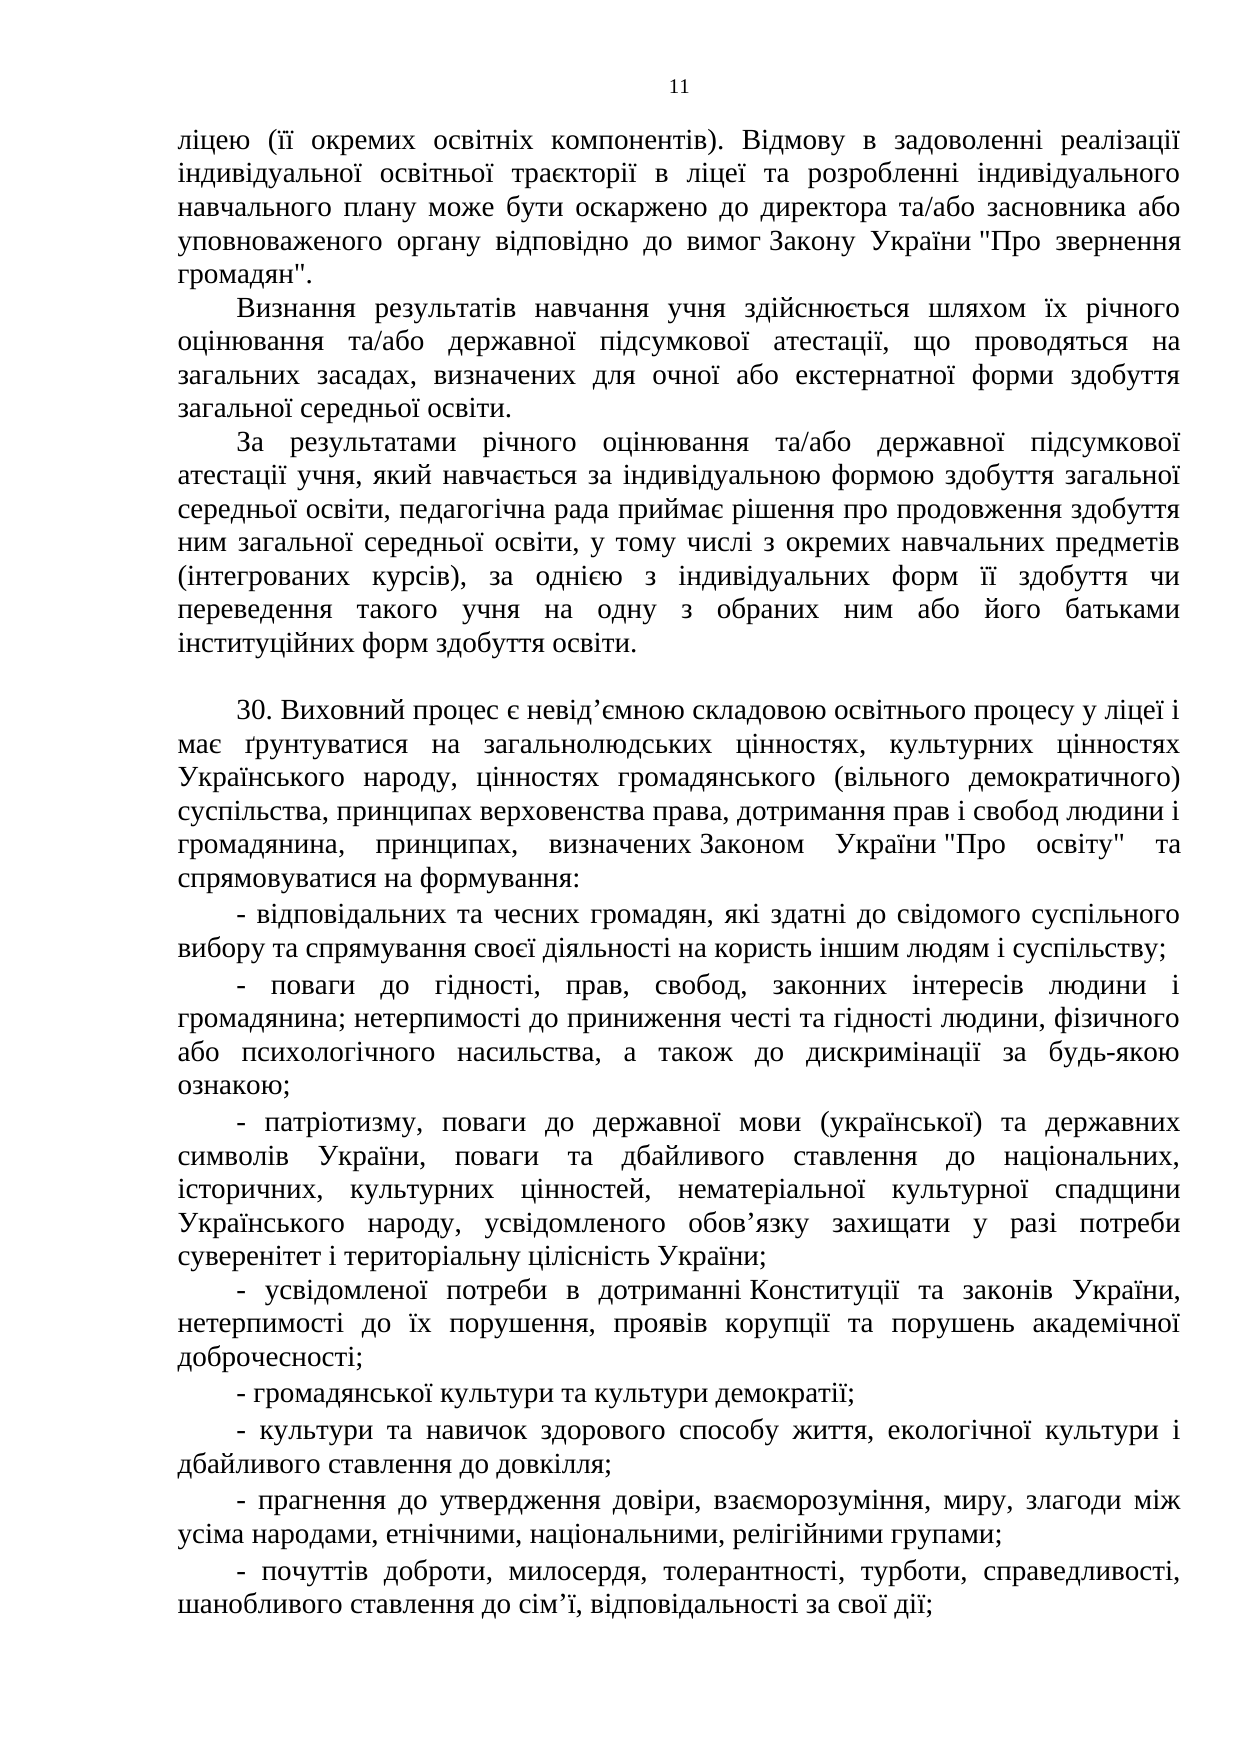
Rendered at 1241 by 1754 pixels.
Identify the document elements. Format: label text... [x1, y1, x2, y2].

text - прагнення до утвердження довіри, взаєморозуміння, миру, злагоди між усіма народами, етнічними, національними, релігійними групами; [177, 1482, 1181, 1549]
text - відповідальних та чесних громадян, які здатні до свідомого суспільного вибору та спрямування своєї діяльності на користь іншим людям і суспільству; [177, 897, 1181, 964]
text Визнання результатів навчання учня здійснюється шляхом їх річного оцінювання та/або державної підсумкової атестації, що проводяться на загальних засадах, визначених для очної або екстернатної форми здобуття загальної середньої освіти. [177, 290, 1181, 424]
text - поваги до гідності, прав, свобод, законних інтересів людини і громадянина; нетерпимості до приниження честі та гідності людини, фізичного або психологічного насильства, а також до дискримінації за будь-якою ознакою; [177, 967, 1181, 1101]
text - культури та навичок здорового способу життя, екологічної культури і дбайливого ставлення до довкілля; [177, 1412, 1181, 1479]
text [177, 122, 1181, 290]
text За результатами річного оцінювання та/або державної підсумкової атестації учня, який навчається за індивідуальною формою здобуття загальної середньої освіти, педагогічна рада приймає рішення про продовження здобуття ним загальної середньої освіти, у тому числі з окремих навчальних предметів (інтегрованих курсів), за однією з індивідуальних форм її здобуття чи переведення такого учня на одну з обраних ним або його батьками інституційних форм здобуття освіти. [177, 424, 1181, 659]
text - патріотизму, поваги до державної мови (української) та державних символів України, поваги та дбайливого ставлення до національних, історичних, культурних цінностей, нематеріальної культурної спадщини Українського народу, усвідомленого обов’язку захищати у разі потреби суверенітет і територіальну цілісність України; [177, 1104, 1181, 1272]
text - почуттів доброти, милосердя, толерантності, турботи, справедливості, шанобливого ставлення до сім’ї, відповідальності за свої дії; [177, 1553, 1181, 1620]
text - усвідомленої потреби в дотриманні Конституції та законів України, нетерпимості до їх порушення, проявів корупції та порушень академічної доброчесності; [177, 1272, 1181, 1372]
text 30. Виховний процес є невід’ємною складовою освітнього процесу у ліцеї і має ґрунтуватися на загальнолюдських цінностях, культурних цінностях Українського народу, цінностях громадянського (вільного демократичного) суспільства, принципах верховенства права, дотримання прав і свобод людини і громадянина, принципах, визначених Законом України "Про освіту" та спрямовуватися на формування: [177, 692, 1181, 893]
text - громадянської культури та культури демократії; [177, 1376, 1181, 1409]
